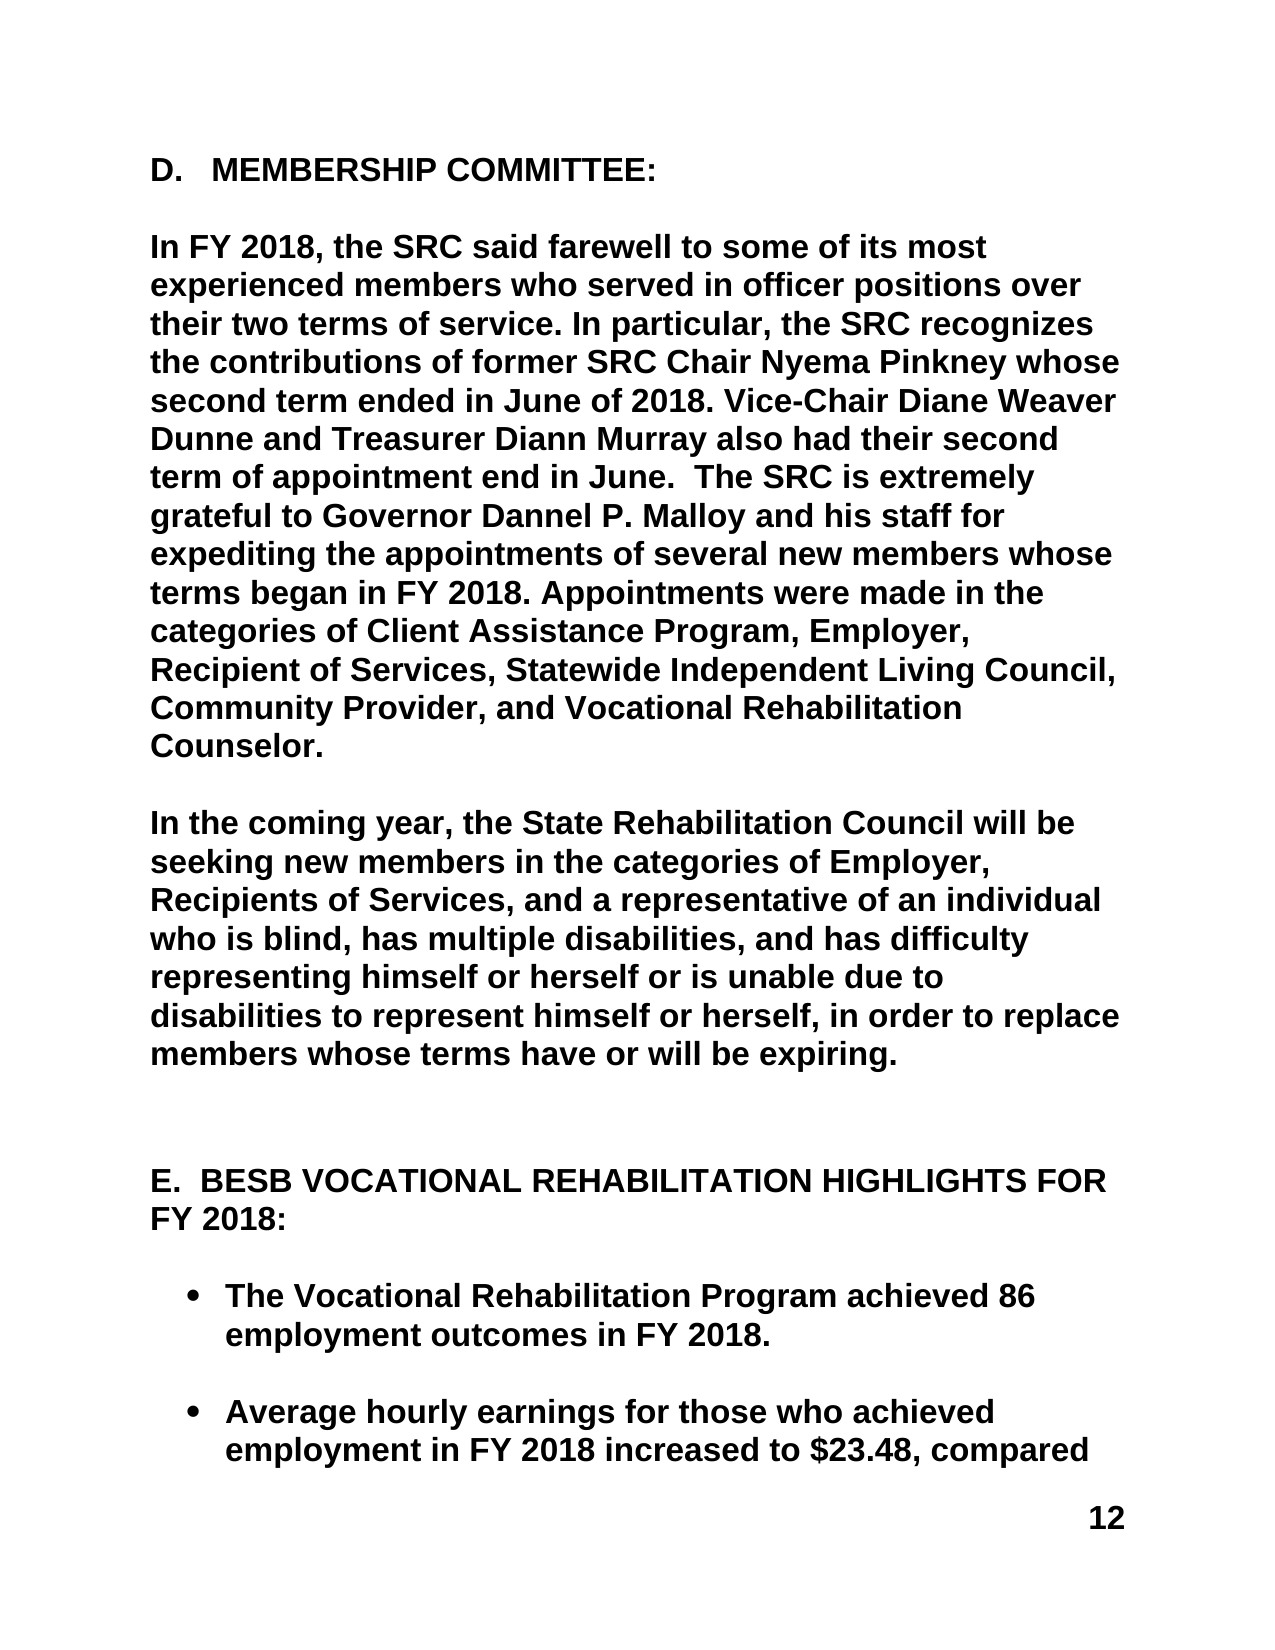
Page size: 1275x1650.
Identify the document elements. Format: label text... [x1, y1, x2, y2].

subtitle E. BESB VOCATIONAL REHABILITATION HIGHLIGHTS FOR FY 2018: [150, 1161, 1125, 1238]
list The Vocational Rehabilitation Program achieved 86 employment outcomes in FY 2018. [187, 1276, 1125, 1353]
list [187, 1392, 1125, 1469]
text In FY 2018, the SRC said farewell to some of its most experienced members who served in officer positions over their two terms of service. In particular, the SRC recognizes the contributions of former SRC Chair Nyema Pinkney whose second term ended in June of 2018. Vice-Chair Diane Weaver Dunne and Treasurer Diann Murray also had their second term of appointment end in June. The SRC is extremely grateful to Governor Dannel P. Malloy and his staff for expediting the appointments of several new members whose terms began in FY 2018. Appointments were made in the categories of Client Assistance Program, Employer, Recipient of Services, Statewide Independent Living Council, Community Provider, and Vocational Rehabilitation Counselor. [150, 227, 1125, 765]
text In the coming year, the State Rehabilitation Council will be seeking new members in the categories of Employer, Recipients of Services, and a representative of an individual who is blind, has multiple disabilities, and has difficulty representing himself or herself or is unable due to disabilities to represent himself or herself, in order to replace members whose terms have or will be expiring. [150, 803, 1125, 1072]
subtitle D. MEMBERSHIP COMMITTEE: [150, 150, 1125, 188]
